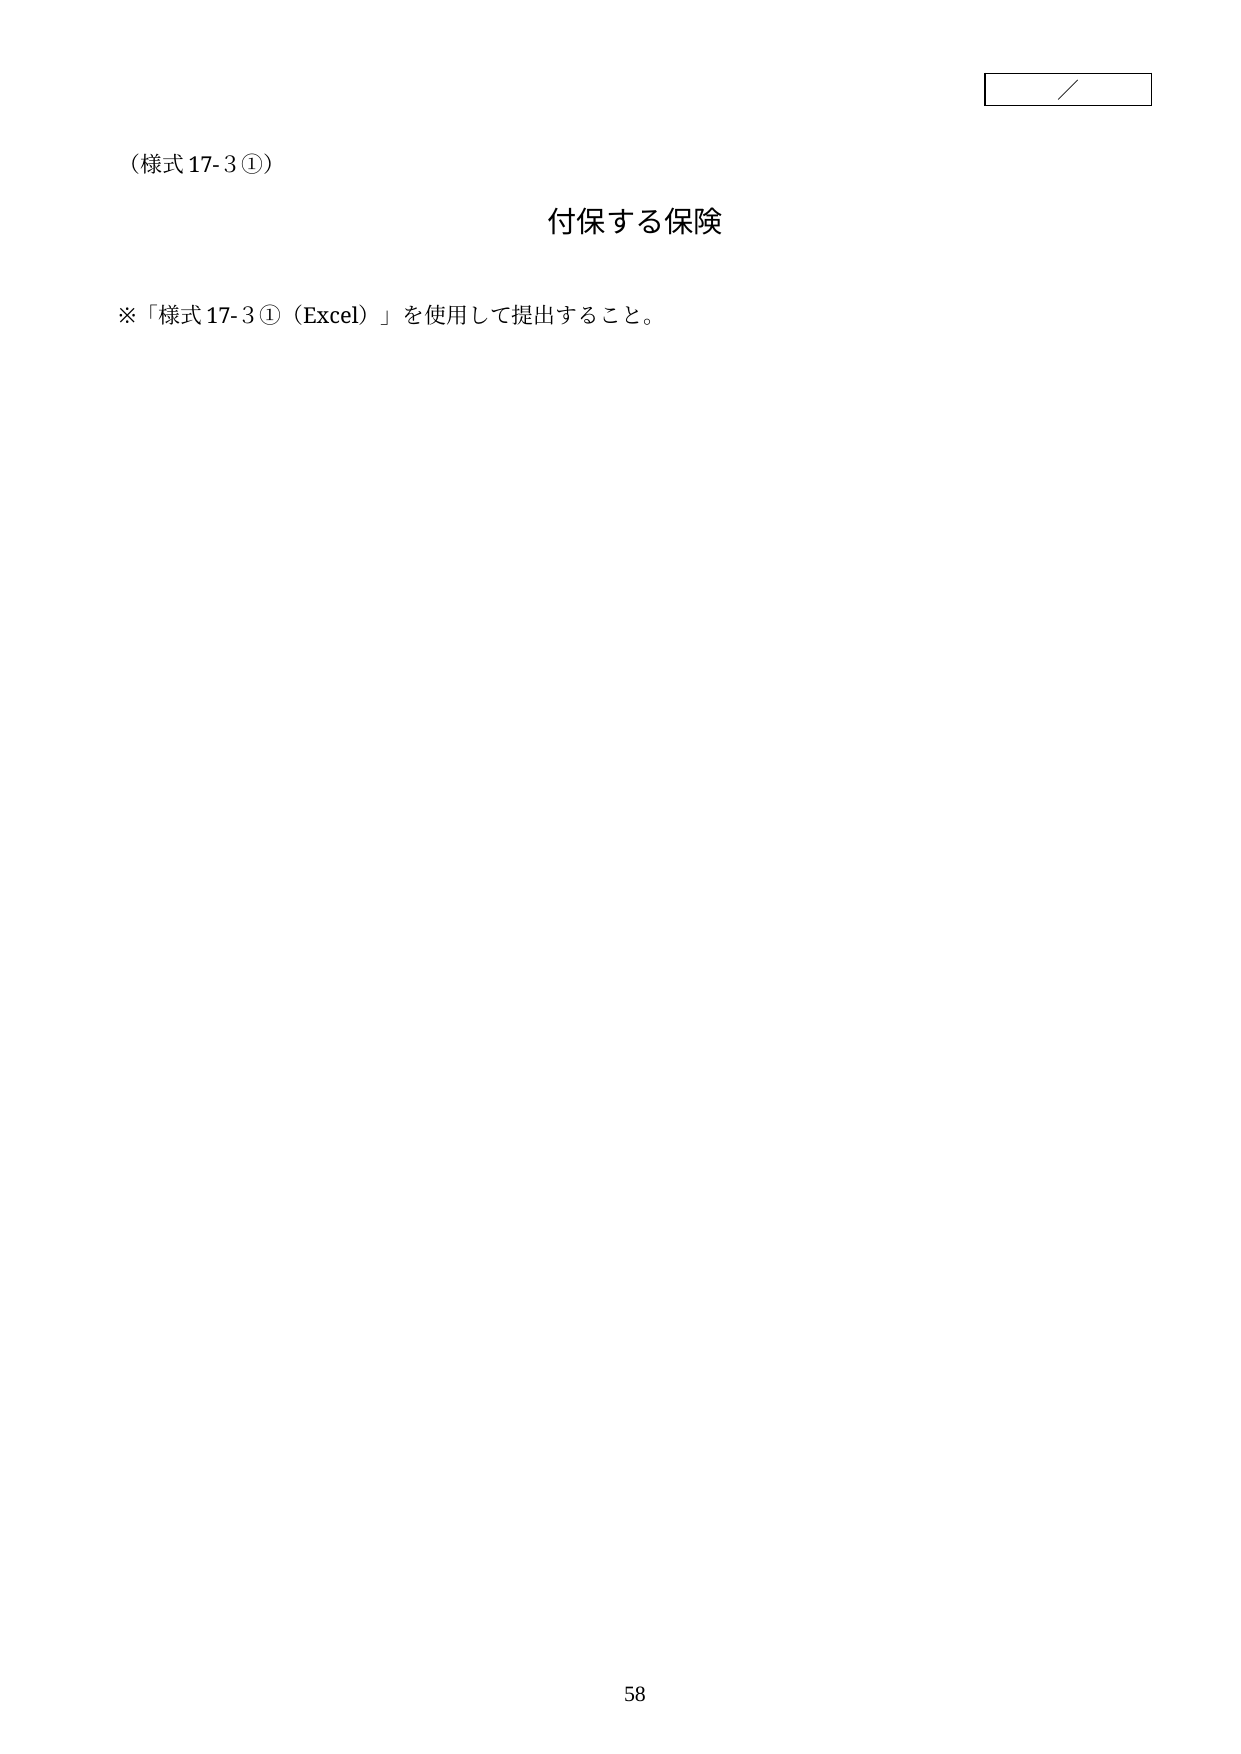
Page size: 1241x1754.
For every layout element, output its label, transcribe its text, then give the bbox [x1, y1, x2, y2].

text （様式17-３①） [118, 144, 1152, 182]
text 付保する保険 [118, 182, 1152, 257]
text ※「様式17-３①（Excel）」を使用して提出すること。 [118, 295, 1141, 333]
